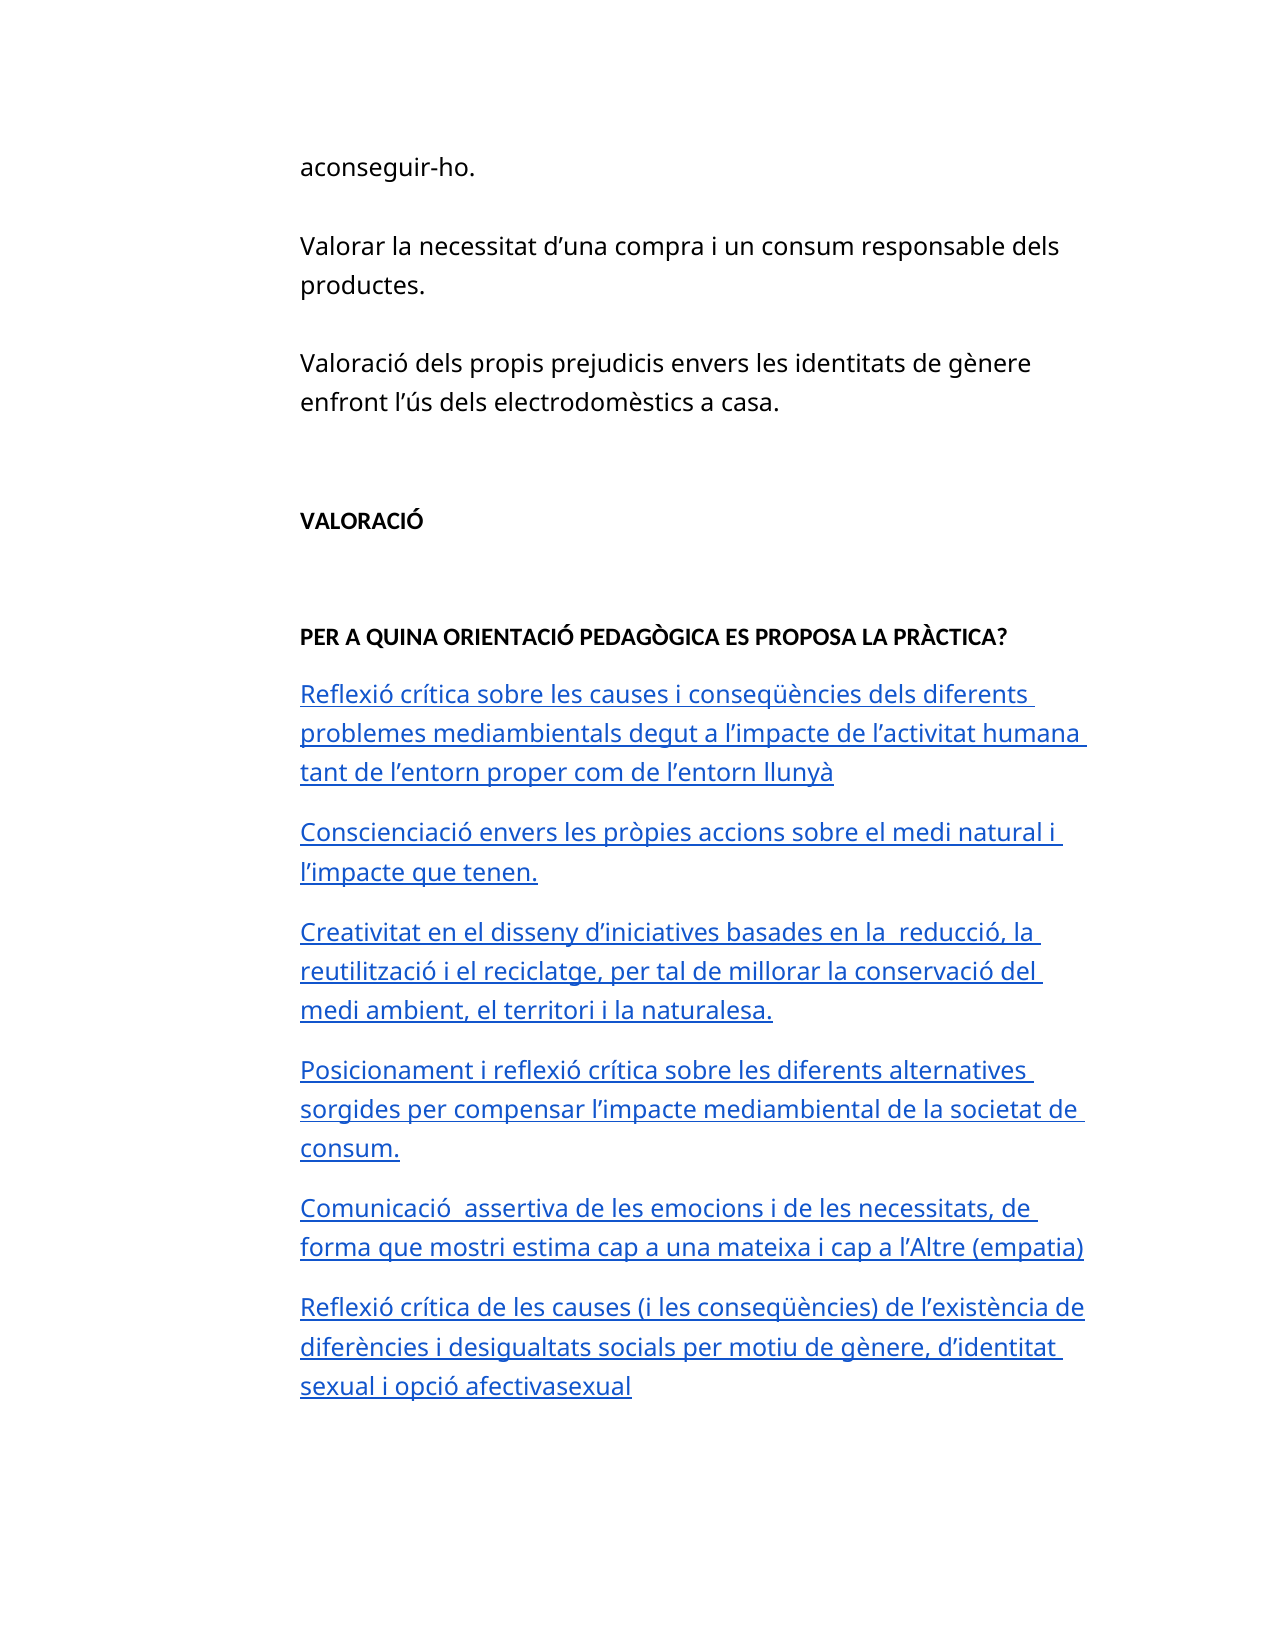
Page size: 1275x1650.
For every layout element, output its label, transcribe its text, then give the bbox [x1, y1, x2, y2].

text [300, 150, 1087, 419]
subtitle VALORACIÓ [300, 505, 1087, 536]
text Reflexió crítica sobre les causes i conseqüències dels diferents problemes mediambientals degut a l’impacte de l’activitat humana tant de l’entorn proper com de l’entorn llunyà [300, 677, 1087, 745]
subtitle PER A QUINA ORIENTACIÓ PEDAGÒGICA ES PROPOSA LA PRÀCTICA? [300, 621, 1087, 651]
text Reflexió crítica sobre les causes i conseqüències dels diferents problemes mediambientals degut a l’impacte de l’activitat humana tant de l’entorn proper com de l’entorn llunyà [300, 747, 1087, 789]
text Creativitat en el disseny d’iniciatives basades en la reducció, la reutilització i el reciclatge, per tal de millorar la conservació del medi ambient, el territori i la naturalesa. [300, 914, 1087, 1027]
text Comunicació assertiva de les emocions i de les necessitats, de forma que mostri estima cap a una mateixa i cap a l’Altre (empatia) [300, 1191, 1087, 1264]
text Posicionament i reflexió crítica sobre les diferents alternatives sorgides per compensar l’impacte mediambiental de la societat de consum. [300, 1052, 1087, 1165]
text Conscienciació envers les pròpies accions sobre el medi natural i l’impacte que tenen. [300, 815, 1087, 888]
text Reflexió crítica de les causes (i les conseqüències) de l’existència de diferències i desigualtats socials per motiu de gènere, d’identitat sexual i opció afectivasexual [300, 1290, 1087, 1402]
